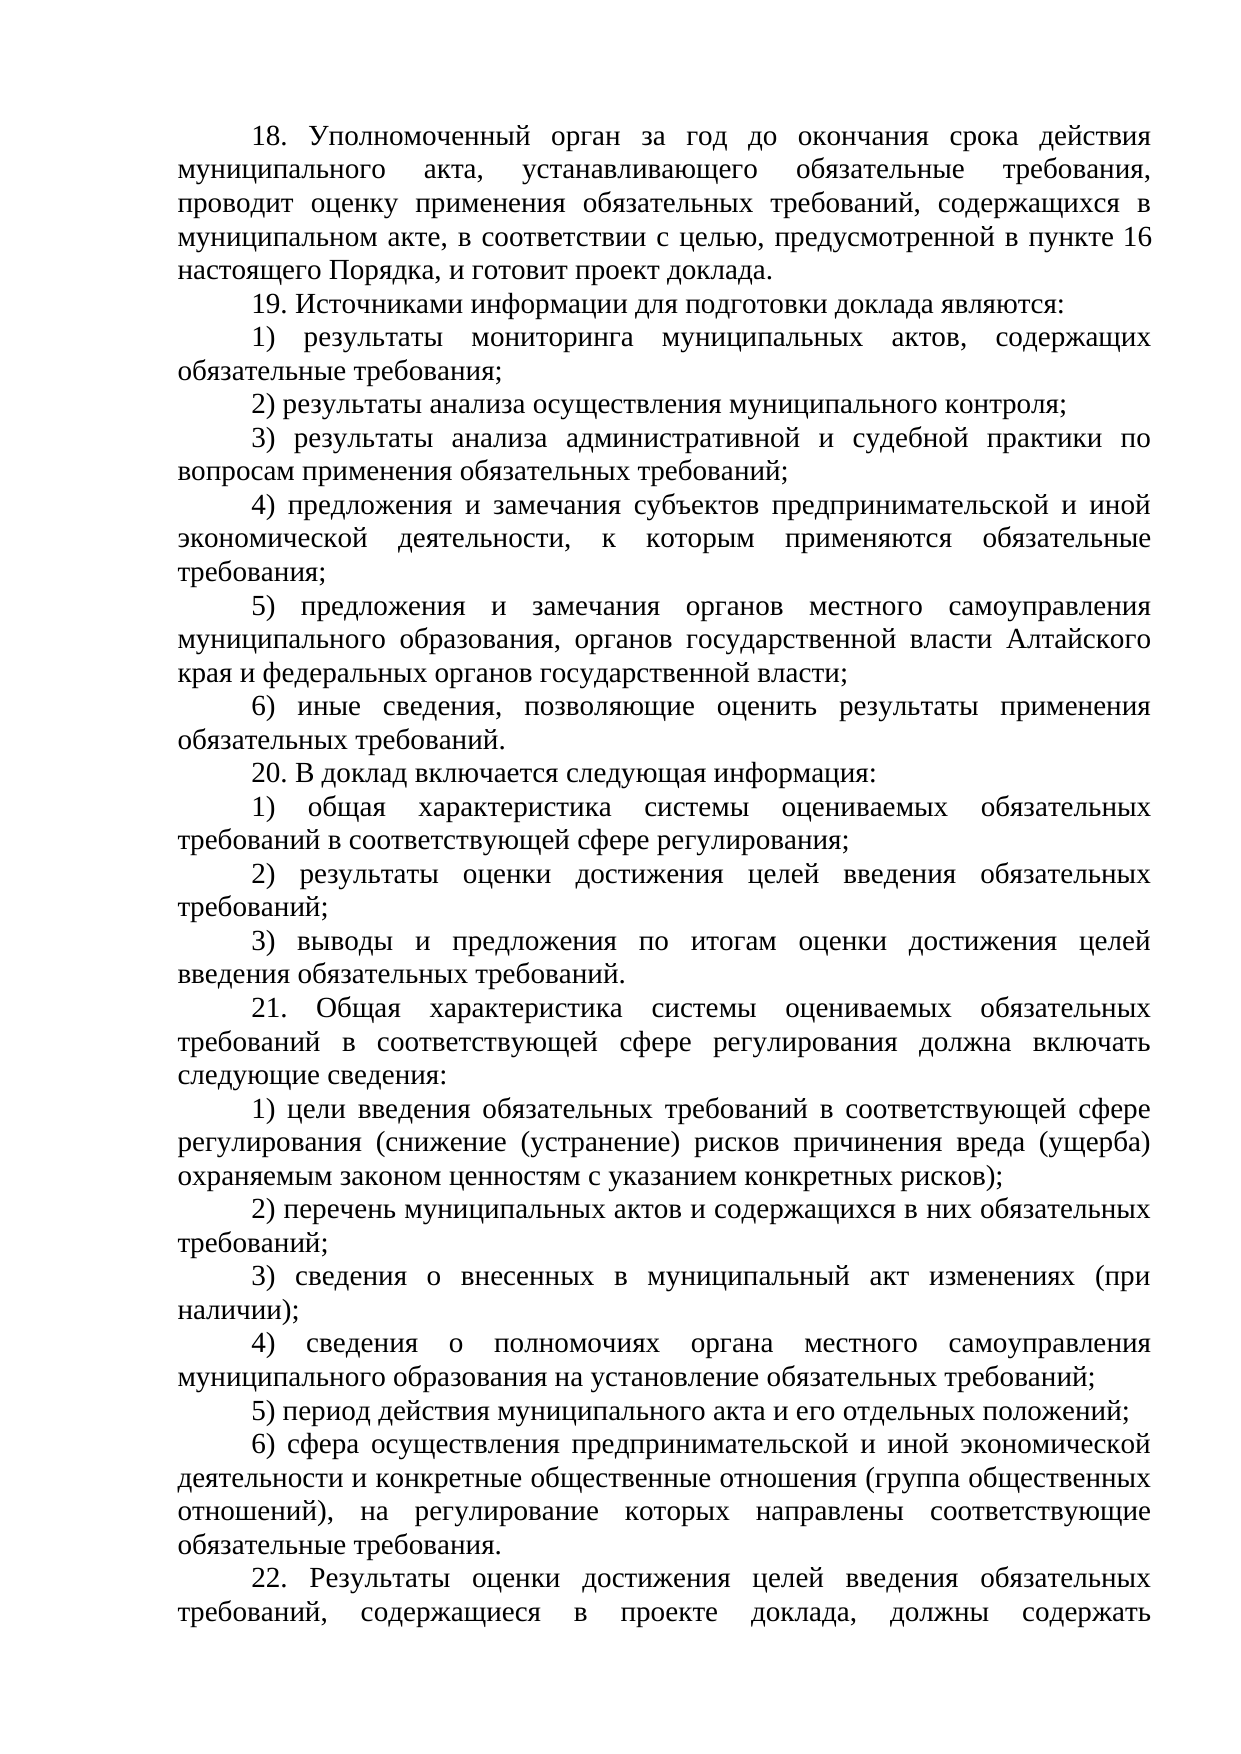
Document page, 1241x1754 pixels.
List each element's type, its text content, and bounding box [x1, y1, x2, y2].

text 6) сфера осуществления предпринимательской и иной экономической деятельности и конкретные общественные отношения (группа общественных отношений), на регулирование которых направлены соответствующие обязательные требования. [177, 1426, 1152, 1560]
text 19. Источниками информации для подготовки доклада являются: [177, 286, 1152, 319]
text 1) цели введения обязательных требований в соответствующей сфере регулирования (снижение (устранение) рисков причинения вреда (ущерба) охраняемым законом ценностям с указанием конкретных рисков); [177, 1091, 1152, 1191]
text 3) результаты анализа административной и судебной практики по вопросам применения обязательных требований; [177, 420, 1152, 487]
text 6) иные сведения, позволяющие оценить результаты применения обязательных требований. [177, 688, 1152, 755]
text 20. В доклад включается следующая информация: [177, 755, 1152, 789]
text 21. Общая характеристика системы оцениваемых обязательных требований в соответствующей сфере регулирования должна включать следующие сведения: [177, 990, 1152, 1091]
text 18. Уполномоченный орган за год до окончания срока действия муниципального акта, устанавливающего обязательные требования, проводит оценку применения обязательных требований, содержащихся в муниципальном акте, в соответствии с целью, предусмотренной в пункте 16 настоящего Порядка, и готовит проект доклада. [177, 118, 1152, 286]
text 1) общая характеристика системы оцениваемых обязательных требований в соответствующей сфере регулирования; [177, 789, 1152, 856]
text 2) результаты анализа осуществления муниципального контроля; [177, 386, 1152, 420]
text 5) период действия муниципального акта и его отдельных положений; [177, 1393, 1152, 1426]
text 3) выводы и предложения по итогам оценки достижения целей введения обязательных требований. [177, 923, 1152, 990]
text 1) результаты мониторинга муниципальных актов, содержащих обязательные требования; [177, 319, 1152, 386]
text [177, 1560, 1152, 1627]
text 2) результаты оценки достижения целей введения обязательных требований; [177, 856, 1152, 923]
text 3) сведения о внесенных в муниципальный акт изменениях (при наличии); [177, 1258, 1152, 1326]
text 4) сведения о полномочиях органа местного самоуправления муниципального образования на установление обязательных требований; [177, 1326, 1152, 1393]
text 4) предложения и замечания субъектов предпринимательской и иной экономической деятельности, к которым применяются обязательные требования; [177, 487, 1152, 588]
text 5) предложения и замечания органов местного самоуправления муниципального образования, органов государственной власти Алтайского края и федеральных органов государственной власти; [177, 588, 1152, 688]
text 2) перечень муниципальных актов и содержащихся в них обязательных требований; [177, 1191, 1152, 1258]
